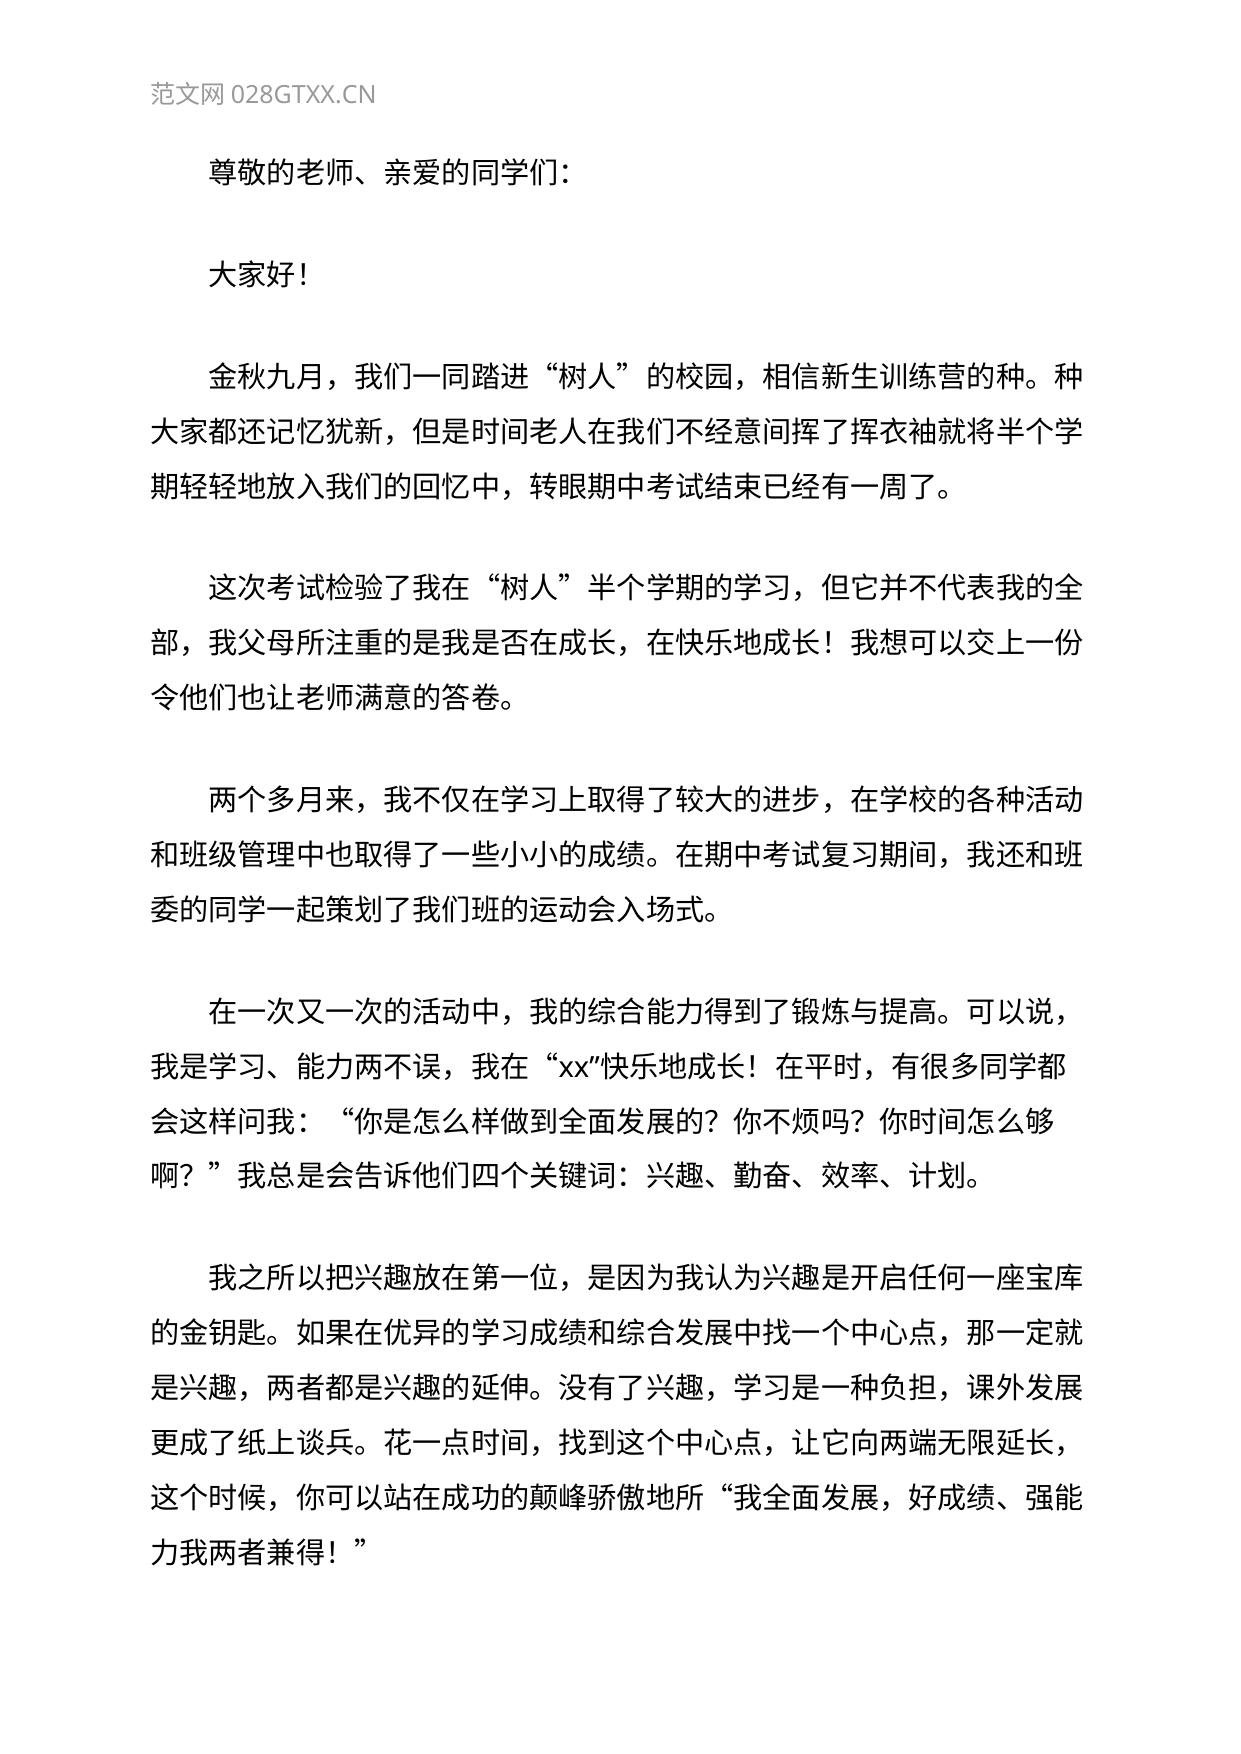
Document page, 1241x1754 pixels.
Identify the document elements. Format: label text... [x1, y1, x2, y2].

text 两个多月来，我不仅在学习上取得了较大的进步，在学校的各种活动和班级管理中也取得了一些小小的成绩。在期中考试复习期间，我还和班委的同学一起策划了我们班的运动会入场式。 [150, 777, 1090, 929]
text 这次考试检验了我在“树人”半个学期的学习，但它并不代表我的全部，我父母所注重的是我是否在成长，在快乐地成长！我想可以交上一份令他们也让老师满意的答卷。 [150, 565, 1090, 717]
text 尊敬的老师、亲爱的同学们： [150, 150, 1090, 192]
text 我之所以把兴趣放在第一位，是因为我认为兴趣是开启任何一座宝库的金钥匙。如果在优异的学习成绩和综合发展中找一个中心点，那一定就是兴趣，两者都是兴趣的延伸。没有了兴趣，学习是一种负担，课外发展更成了纸上谈兵。花一点时间，找到这个中心点，让它向两端无限延长，这个时候，你可以站在成功的颠峰骄傲地所“我全面发展，好成绩、强能力我两者兼得！” [150, 1255, 1090, 1572]
text 大家好！ [150, 252, 1090, 294]
text 金秋九月，我们一同踏进“树人”的校园，相信新生训练营的种。种大家都还记忆犹新，但是时间老人在我们不经意间挥了挥衣袖就将半个学期轻轻地放入我们的回忆中，转眼期中考试结束已经有一周了。 [150, 353, 1090, 506]
text 在一次又一次的活动中，我的综合能力得到了锻炼与提高。可以说，我是学习、能力两不误，我在“xx”快乐地成长！在平时，有很多同学都会这样问我：“你是怎么样做到全面发展的？你不烦吗？你时间怎么够啊？”我总是会告诉他们四个关键词：兴趣、勤奋、效率、计划。 [150, 988, 1090, 1195]
